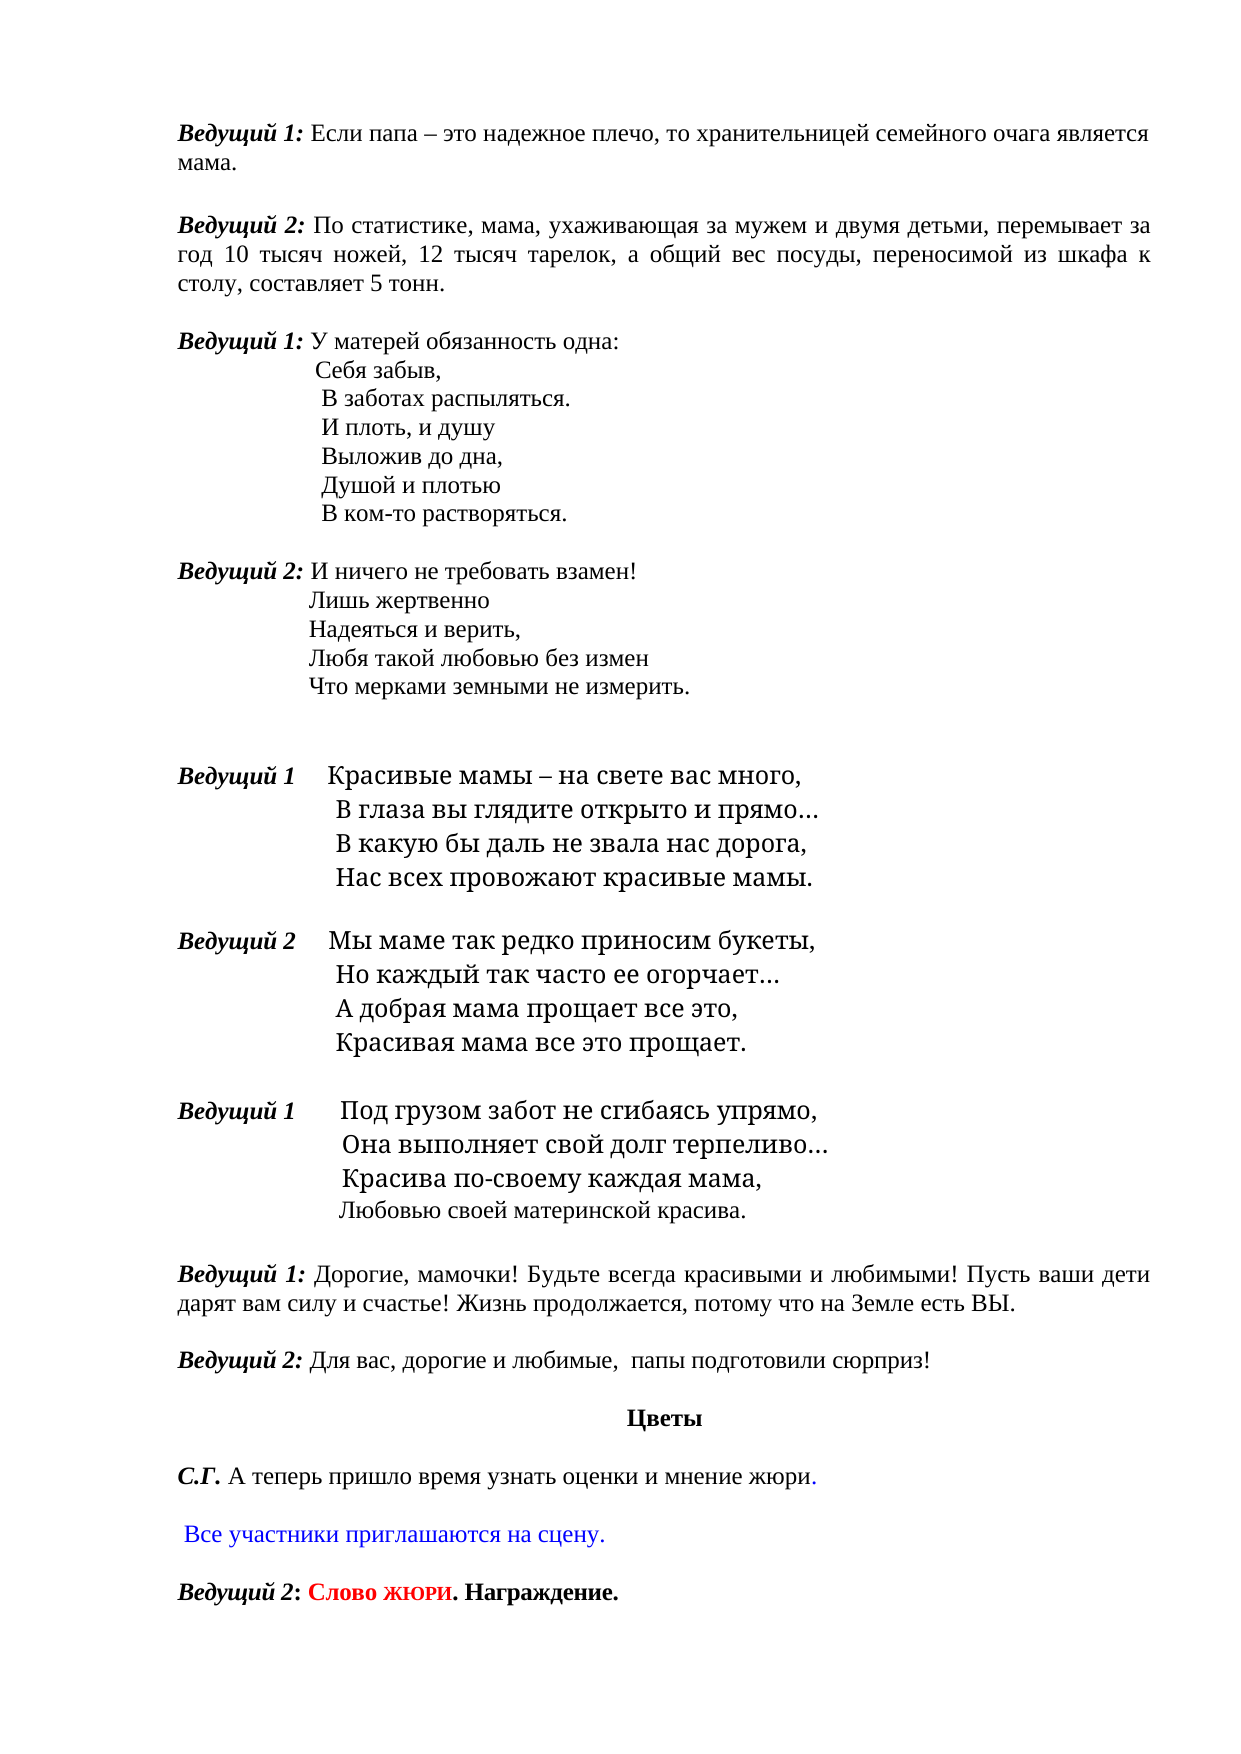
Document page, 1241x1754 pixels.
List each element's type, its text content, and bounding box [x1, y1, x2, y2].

text Любовью своей материнской красива. [251, 1195, 1152, 1224]
text Цветы [177, 1403, 1152, 1432]
text Но каждый так часто ее огорчает… [251, 957, 1152, 991]
text Ведущий 2: По статистике, мама, ухаживающая за мужем и двумя детьми, перемывает за год 10 тысяч ножей, 12 тысяч тарелок, а общий вес посуды, переносимой из шкафа к столу, составляет 5 тонн. [177, 211, 1152, 297]
text Ведущий 2: Для вас, дорогие и любимые, папы подготовили сюрприз! [177, 1346, 1152, 1374]
text Она выполняет свой долг терпеливо… [251, 1127, 1152, 1161]
text В глаза вы глядите открыто и прямо… [251, 792, 1152, 826]
text Ведущий 2: И ничего не требовать взамен! Лишь жертвенно Надеяться и верить, Любя такой любовью без измен Что мерками земными не измерить. [177, 556, 1152, 700]
text Ведущий 2: Слово жюри. Награждение. [177, 1577, 1152, 1606]
text Ведущий 1 Красивые мамы – на свете вас много, [177, 758, 1152, 792]
text В какую бы даль не звала нас дорога, [251, 826, 1152, 860]
text Нас всех провожают красивые мамы. [251, 860, 1152, 894]
text С.Г. А теперь пришло время узнать оценки и мнение жюри. [177, 1461, 1152, 1490]
text Все участники приглашаются на сцену. [177, 1519, 1152, 1548]
text Ведущий 1: Если папа – это надежное плечо, то хранительницей семейного очага является мама. [177, 118, 1152, 176]
text Ведущий 1 Под грузом забот не сгибаясь упрямо, [177, 1093, 1152, 1127]
text Ведущий 1: Дорогие, мамочки! Будьте всегда красивыми и любимыми! Пусть ваши дети дарят вам силу и счастье! Жизнь продолжается, потому что на Земле есть ВЫ. [177, 1259, 1152, 1316]
text Ведущий 2 Мы маме так редко приносим букеты, [177, 923, 1152, 957]
text Ведущий 1: У матерей обязанность одна: Себя забыв, В заботах распыляться. И плоть, и душу Выложив до дна, Душой и плотью В ком-то растворяться. [177, 326, 1152, 527]
text Красива по-своему каждая мама, [251, 1161, 1152, 1195]
text А добрая мама прощает все это, [251, 991, 1152, 1025]
text Красивая мама все это прощает. [251, 1025, 1152, 1059]
